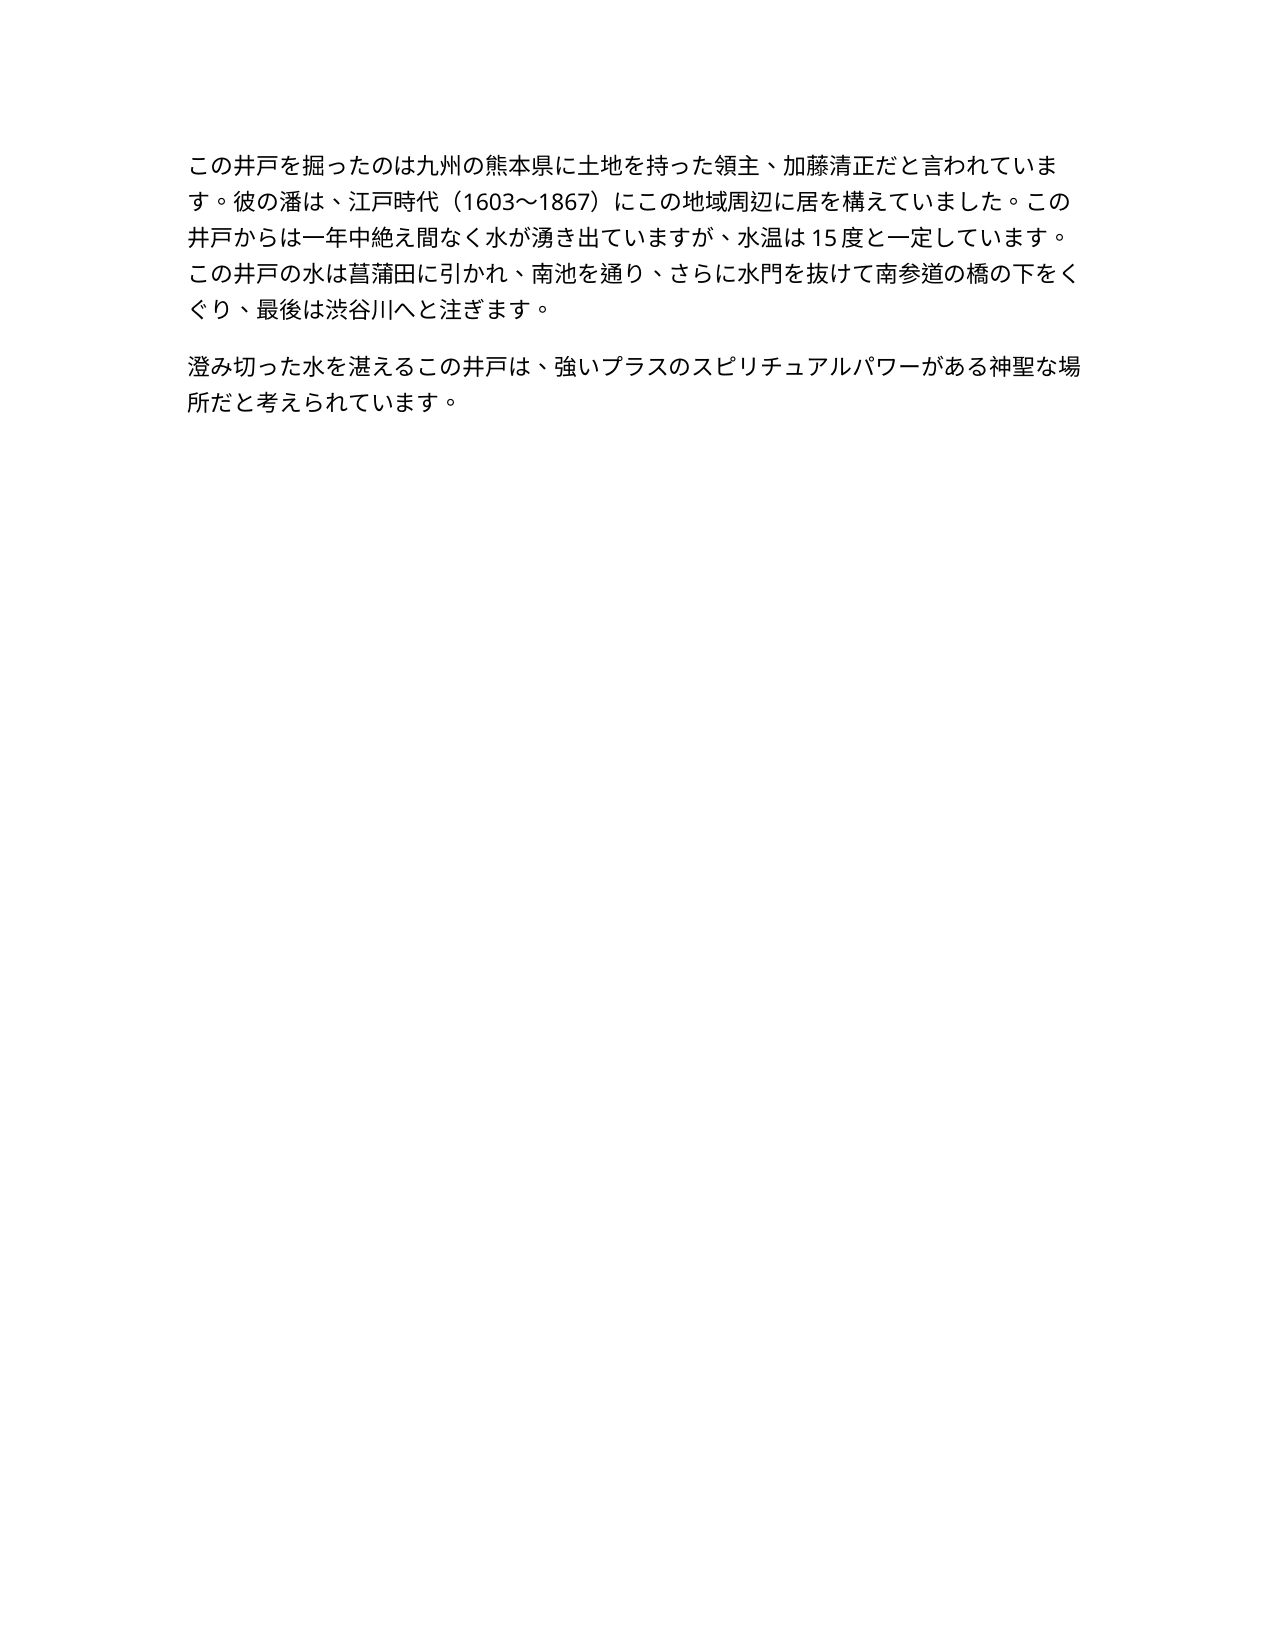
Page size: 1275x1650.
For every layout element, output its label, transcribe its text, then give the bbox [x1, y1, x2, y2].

text この井戸を掘ったのは九州の熊本県に土地を持った領主、加藤清正だと言われています。彼の潘は、江戸時代（1603〜1867）にこの地域周辺に居を構えていました。この井戸からは一年中絶え間なく水が湧き出ていますが、水温は15度と一定しています。この井戸の水は菖蒲田に引かれ、南池を通り、さらに水門を抜けて南参道の橋の下をくぐり、最後は渋谷川へと注ぎます。 [187, 150, 1087, 325]
text 澄み切った水を湛えるこの井戸は、強いプラスのスピリチュアルパワーがある神聖な場所だと考えられています。 [187, 351, 1087, 418]
